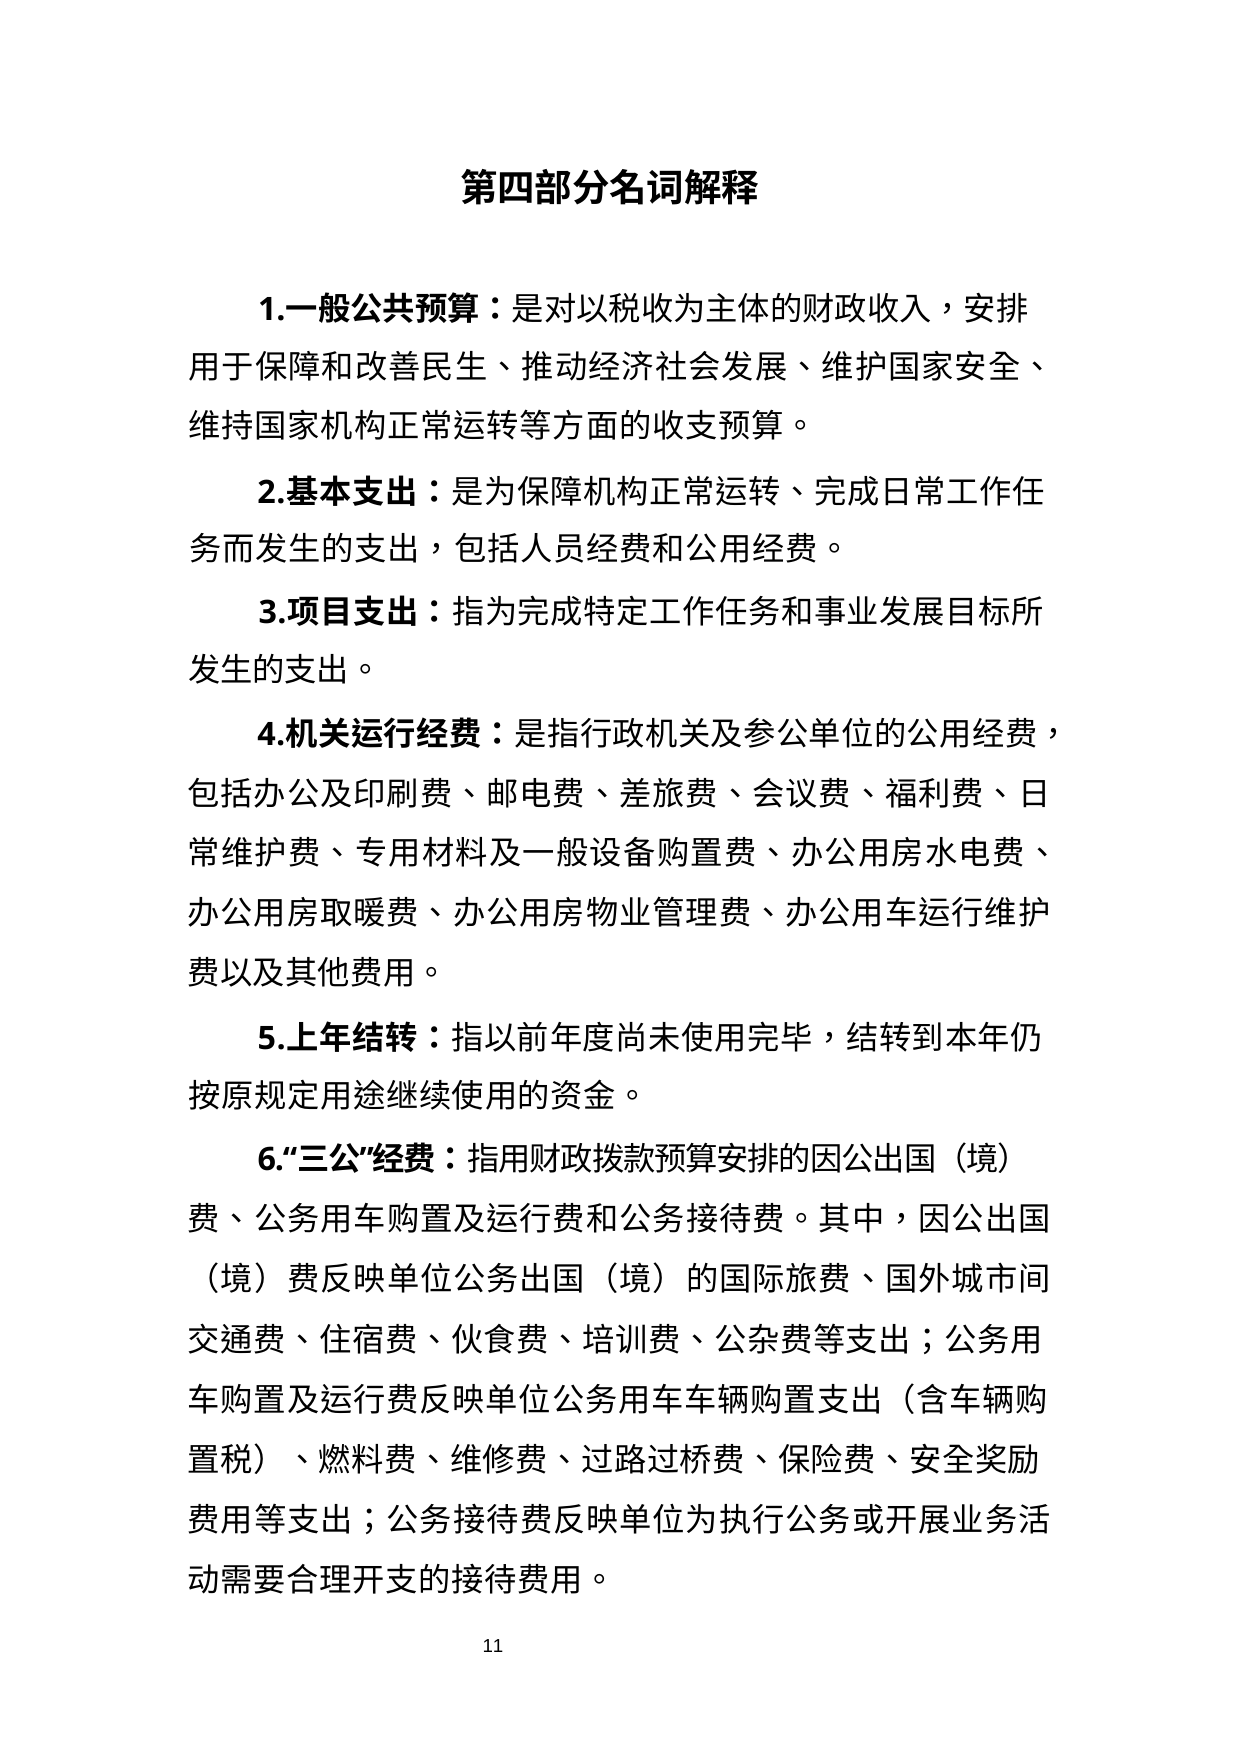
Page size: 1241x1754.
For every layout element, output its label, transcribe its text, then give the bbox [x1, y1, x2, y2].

text 4.机关运行经费：是指行政机关及参公单位的公用经费，包括办公及印刷费、邮电费、差旅费、会议费、福利费、日常维护费、专用材料及一般设备购置费、办公用房水电费、办公用房取暖费、办公用房物业管理费、办公用车运行维护费以及其他费用。 [187, 711, 1079, 993]
text 6.“三公”经费：指用财政拨款预算安排的因公出国（境）费、公务用车购置及运行费和公务接待费。其中，因公出国（境）费反映单位公务出国（境）的国际旅费、国外城市间交通费、住宿费、伙食费、培训费、公杂费等支出；公务用车购置及运行费反映单位公务用车车辆购置支出（含车辆购置税）、燃料费、维修费、过路过桥费、保险费、安全奖励费用等支出；公务接待费反映单位为执行公务或开展业务活动需要合理开支的接待费用。 [187, 1136, 1069, 1601]
text 1.一般公共预算：是对以税收为主体的财政收入，安排用于保障和改善民生、推动经济社会发展、维护国家安全、维持国家机构正常运转等方面的收支预算。 [188, 286, 1055, 447]
text 2.基本支出：是为保障机构正常运转、完成日常工作任务而发生的支出，包括人员经费和公用经费。 [189, 469, 1053, 570]
text 3.项目支出：指为完成特定工作任务和事业发展目标所发生的支出。 [188, 589, 1053, 691]
text 5.上年结转：指以前年度尚未使用完毕，结转到本年仍按原规定用途继续使用的资金。 [188, 1015, 1053, 1117]
text 第四部分名词解释 [460, 164, 1079, 211]
